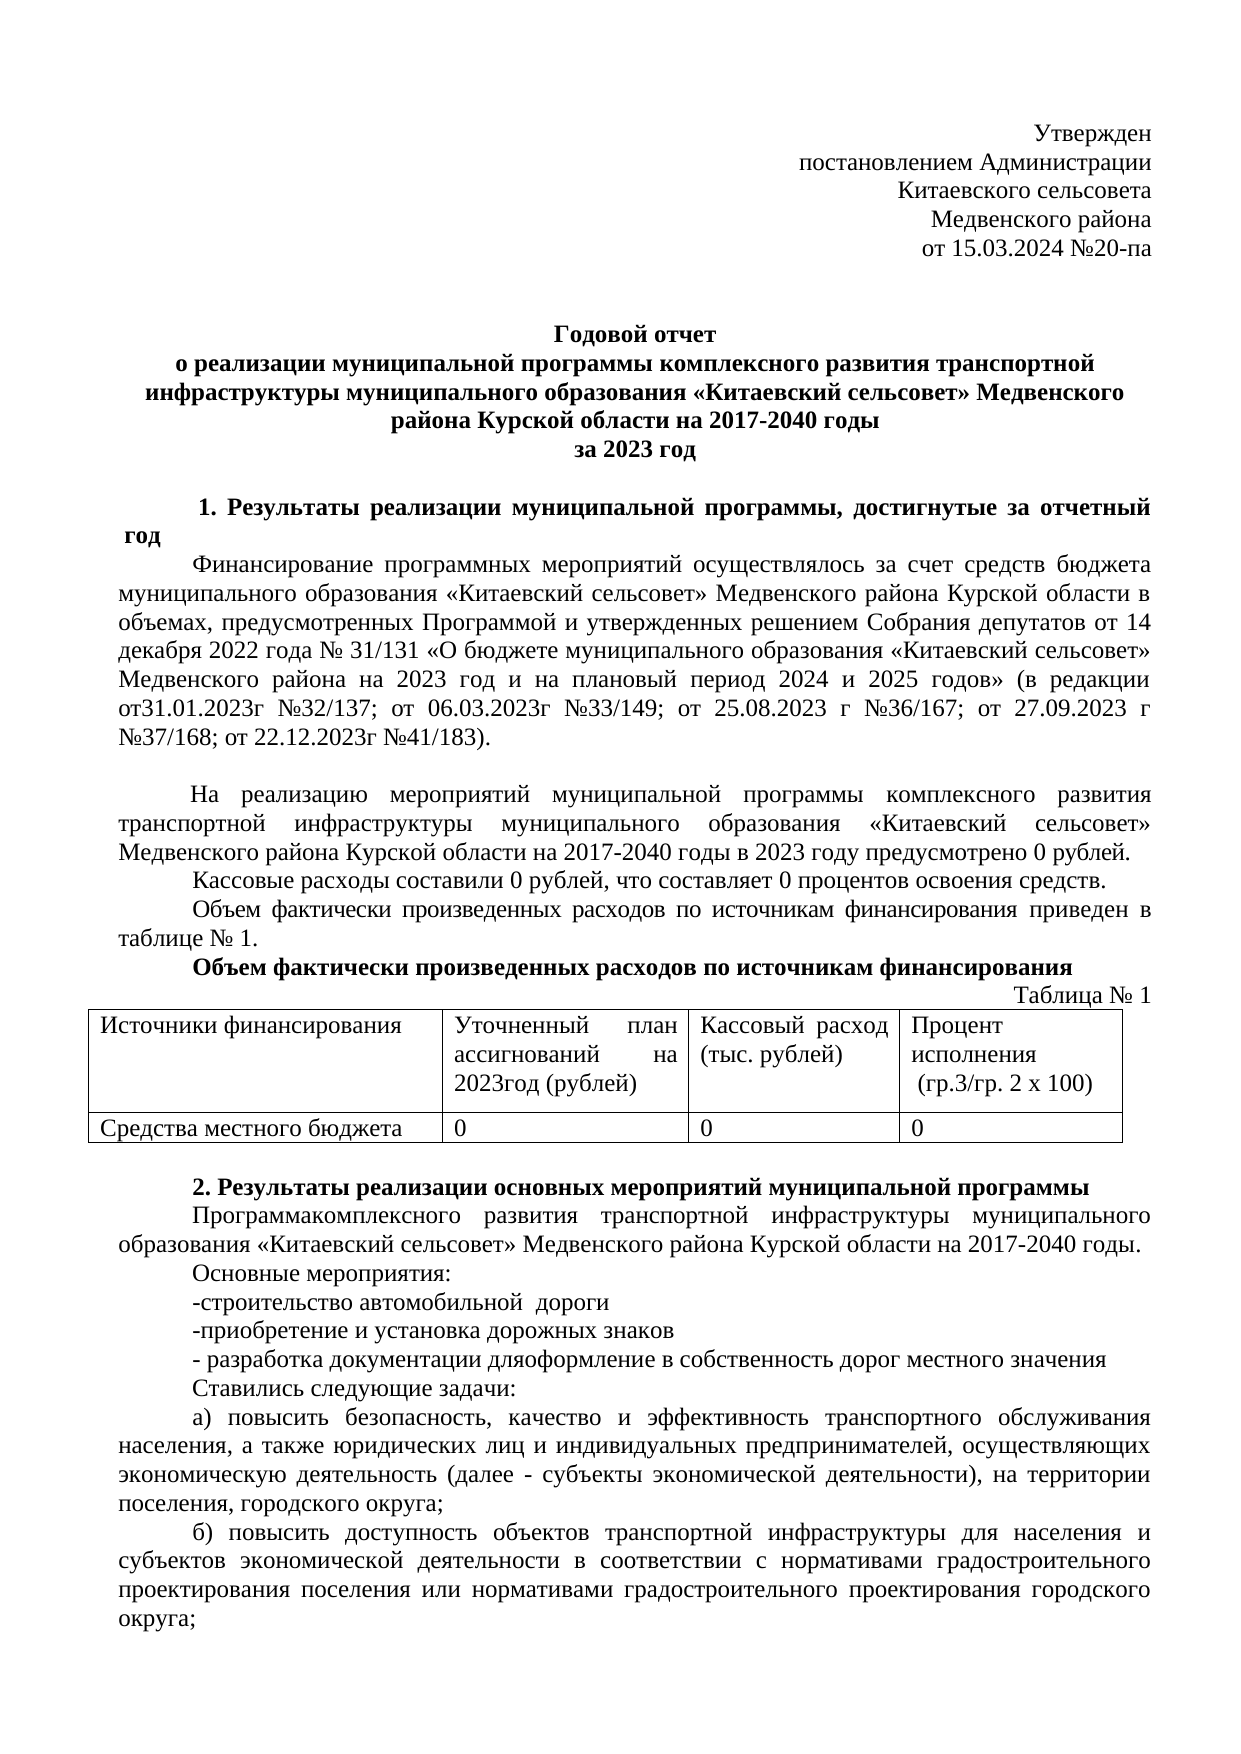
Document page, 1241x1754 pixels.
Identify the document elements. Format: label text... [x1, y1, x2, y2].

subtitle от 15.03.2024 №20-па [118, 233, 1152, 262]
subtitle постановлением Администрации [118, 147, 1152, 176]
text Таблица № 1 [118, 981, 1152, 1009]
text Основные мероприятия: [118, 1258, 1152, 1287]
text - разработка документации дляоформление в собственность дорог местного значения [118, 1344, 1152, 1373]
text Ставились следующие задачи: [118, 1373, 1152, 1402]
text На реализацию мероприятий муниципальной программы комплексного развития транспортной инфраструктуры муниципального образования «Китаевский сельсовет» Медвенского района Курской области на 2017-2040 годы в 2023 году предусмотрено 0 рублей. [118, 779, 1152, 866]
text за 2023 год [118, 434, 1152, 463]
text Кассовые расходы составили 0 рублей, что составляет 0 процентов освоения средств. [118, 866, 1152, 894]
subtitle Утвержден [118, 118, 1152, 147]
text а) повысить безопасность, качество и эффективность транспортного обслуживания населения, а также юридических лиц и индивидуальных предпринимателей, осуществляющих экономическую деятельность (далее - субъекты экономической деятельности), на территории поселения, городского округа; [118, 1402, 1152, 1517]
text Годовой отчет [118, 319, 1152, 348]
table_cell 0 [900, 1113, 1122, 1142]
table_cell 0 [443, 1113, 688, 1142]
text Программакомплексного развития транспортной инфраструктуры муниципального образования «Китаевский сельсовет» Медвенского района Курской области на 2017-2040 годы. [118, 1201, 1152, 1258]
subtitle Медвенского района [118, 204, 1152, 233]
text о реализации муниципальной программы комплексного развития транспортной инфраструктуры муниципального образования «Китаевский сельсовет» Медвенского района Курской области на 2017-2040 годы [118, 348, 1152, 434]
text -строительство автомобильной дороги [118, 1287, 1152, 1316]
subtitle Китаевского сельсовета [118, 176, 1152, 204]
text 2. Результаты реализации основных мероприятий муниципальной программы [118, 1172, 1152, 1201]
table_header Уточненный план ассигнований на 2023год (рублей) [443, 1010, 688, 1112]
table_header Процент исполнения (гр.3/гр. 2 х 100) [900, 1010, 1122, 1112]
text Объем фактически произведенных расходов по источникам финансирования приведен в таблице № 1. [118, 894, 1152, 952]
text б) повысить доступность объектов транспортной инфраструктуры для населения и субъектов экономической деятельности в соответствии с нормативами градостроительного проектирования поселения или нормативами градостроительного проектирования городского округа; [118, 1517, 1152, 1632]
table_cell Средства местного бюджета [89, 1113, 442, 1142]
table_header Кассовый расход (тыс. рублей) [689, 1010, 899, 1112]
table_header Источники финансирования [89, 1010, 442, 1112]
title Финансирование программных мероприятий осуществлялось за счет средств бюджета муниципального образования «Китаевский сельсовет» Медвенского района Курской области в объемах, предусмотренных Программой и утвержденных решением Собрания депутатов от 14 декабря 2022 года № 31/131 «О бюджете муниципального образования «Китаевский сельсовет» Медвенского района на 2023 год и на плановый период 2024 и 2025 годов» (в редакции от31.01.2023г №32/137; от 06.03.2023г №33/149; от 25.08.2023 г №36/167; от 27.09.2023 г №37/168; от 22.12.2023г №41/183). [118, 549, 1152, 751]
table_cell 0 [689, 1113, 899, 1142]
text Объем фактически произведенных расходов по источникам финансирования [118, 952, 1152, 981]
text -приобретение и установка дорожных знаков [118, 1316, 1152, 1344]
text 1. Результаты реализации муниципальной программы, достигнутые за отчетный год [124, 492, 1152, 549]
